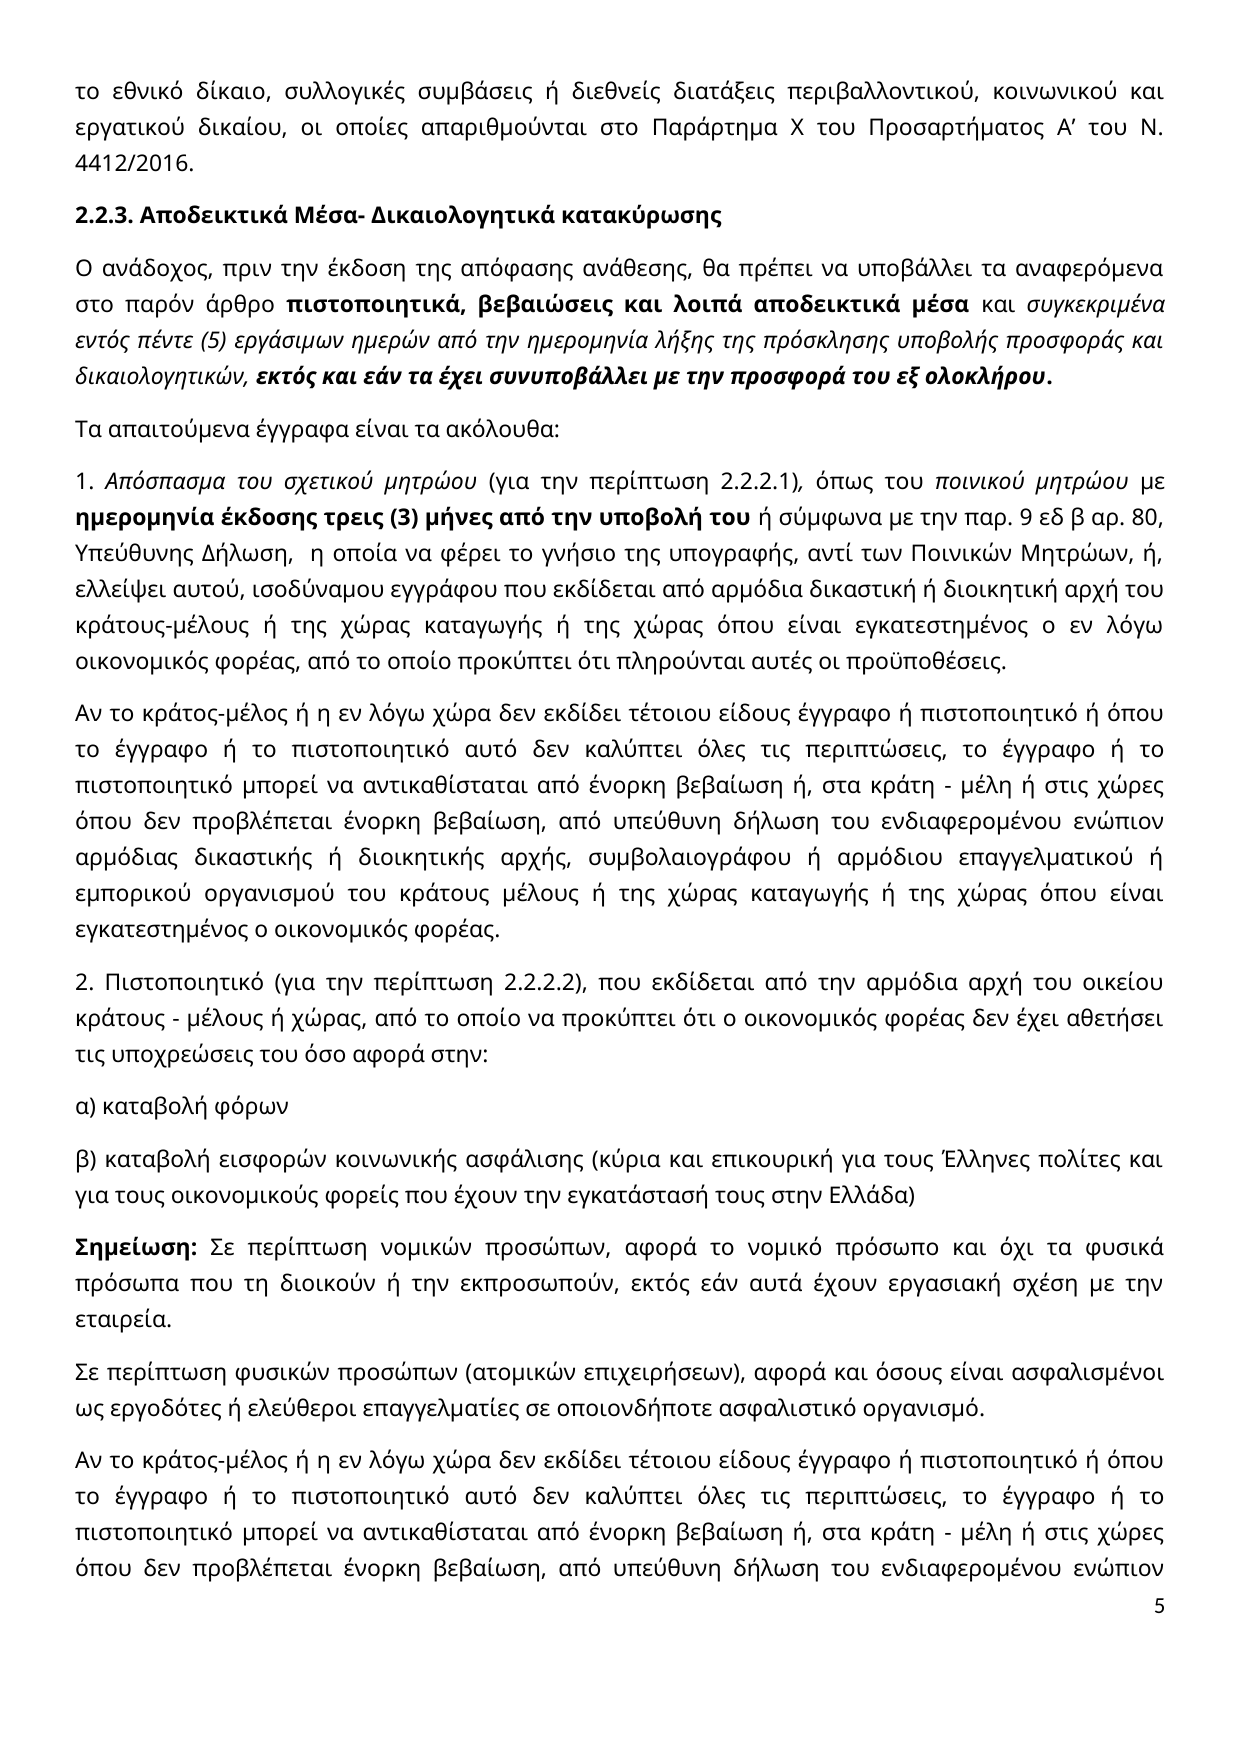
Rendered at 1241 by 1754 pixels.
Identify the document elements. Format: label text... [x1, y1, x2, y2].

text Σε περίπτωση φυσικών προσώπων (ατομικών επιχειρήσεων), αφορά και όσους είναι ασφαλισμένοι ως εργοδότες ή ελεύθεροι επαγγελματίες σε οποιονδήποτε ασφαλιστικό οργανισμό. [75, 1356, 1165, 1423]
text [75, 75, 1165, 178]
text 1. Απόσπασμα του σχετικού μητρώου (για την περίπτωση 2.2.2.1), όπως του ποινικού μητρώου με ημερομηνία έκδοσης τρεις (3) μήνες από την υποβολή του ή σύμφωνα με την παρ. 9 εδ β αρ. 80, Υπεύθυνης Δήλωση, η οποία να φέρει το γνήσιο της υπογραφής, αντί των Ποινικών Μητρώων, ή, ελλείψει αυτού, ισοδύναμου εγγράφου που εκδίδεται από αρμόδια δικαστική ή διοικητική αρχή του κράτους-μέλους ή της χώρας καταγωγής ή της χώρας όπου είναι εγκατεστημένος ο εν λόγω οικονομικός φορέας, από το οποίο προκύπτει ότι πληρούνται αυτές οι προϋποθέσεις. [75, 465, 1165, 676]
text Ο ανάδοχος, πριν την έκδοση της απόφασης ανάθεσης, θα πρέπει να υποβάλλει τα αναφερόμενα στο παρόν άρθρο πιστοποιητικά, βεβαιώσεις και λοιπά αποδεικτικά μέσα και συγκεκριμένα εντός πέντε (5) εργάσιμων ημερών από την ημερομηνία λήξης της πρόσκλησης υποβολής προσφοράς και δικαιολογητικών, εκτός και εάν τα έχει συνυποβάλλει με την προσφορά του εξ ολοκλήρου. [75, 252, 1165, 391]
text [75, 1444, 1165, 1583]
text Αν το κράτος-μέλος ή η εν λόγω χώρα δεν εκδίδει τέτοιου είδους έγγραφο ή πιστοποιητικό ή όπου το έγγραφο ή το πιστοποιητικό αυτό δεν καλύπτει όλες τις περιπτώσεις, το έγγραφο ή το πιστοποιητικό μπορεί να αντικαθίσταται από ένορκη βεβαίωση ή, στα κράτη - μέλη ή στις χώρες όπου δεν προβλέπεται ένορκη βεβαίωση, από υπεύθυνη δήλωση του ενδιαφερομένου ενώπιον αρμόδιας δικαστικής ή διοικητικής αρχής, συμβολαιογράφου ή αρμόδιου επαγγελματικού ή εμπορικού οργανισμού του κράτους μέλους ή της χώρας καταγωγής ή της χώρας όπου είναι εγκατεστημένος ο οικονομικός φορέας. [75, 697, 1165, 944]
text Τα απαιτούμενα έγγραφα είναι τα ακόλουθα: [75, 412, 1165, 444]
text Σημείωση: Σε περίπτωση νομικών προσώπων, αφορά το νομικό πρόσωπο και όχι τα φυσικά πρόσωπα που τη διοικούν ή την εκπροσωπούν, εκτός εάν αυτά έχουν εργασιακή σχέση με την εταιρεία. [75, 1231, 1165, 1334]
text β) καταβολή εισφορών κοινωνικής ασφάλισης (κύρια και επικουρική για τους Έλληνες πολίτες και για τους οικονομικούς φορείς που έχουν την εγκατάστασή τους στην Ελλάδα) [75, 1143, 1165, 1210]
text 2. Πιστοποιητικό (για την περίπτωση 2.2.2.2), που εκδίδεται από την αρμόδια αρχή του οικείου κράτους - μέλους ή χώρας, από το οποίο να προκύπτει ότι ο οικονομικός φορέας δεν έχει αθετήσει τις υποχρεώσεις του όσο αφορά στην: [75, 966, 1165, 1069]
text 2.2.3. Αποδεικτικά Μέσα- Δικαιολογητικά κατακύρωσης [75, 199, 1165, 231]
text α) καταβολή φόρων [75, 1090, 1165, 1121]
